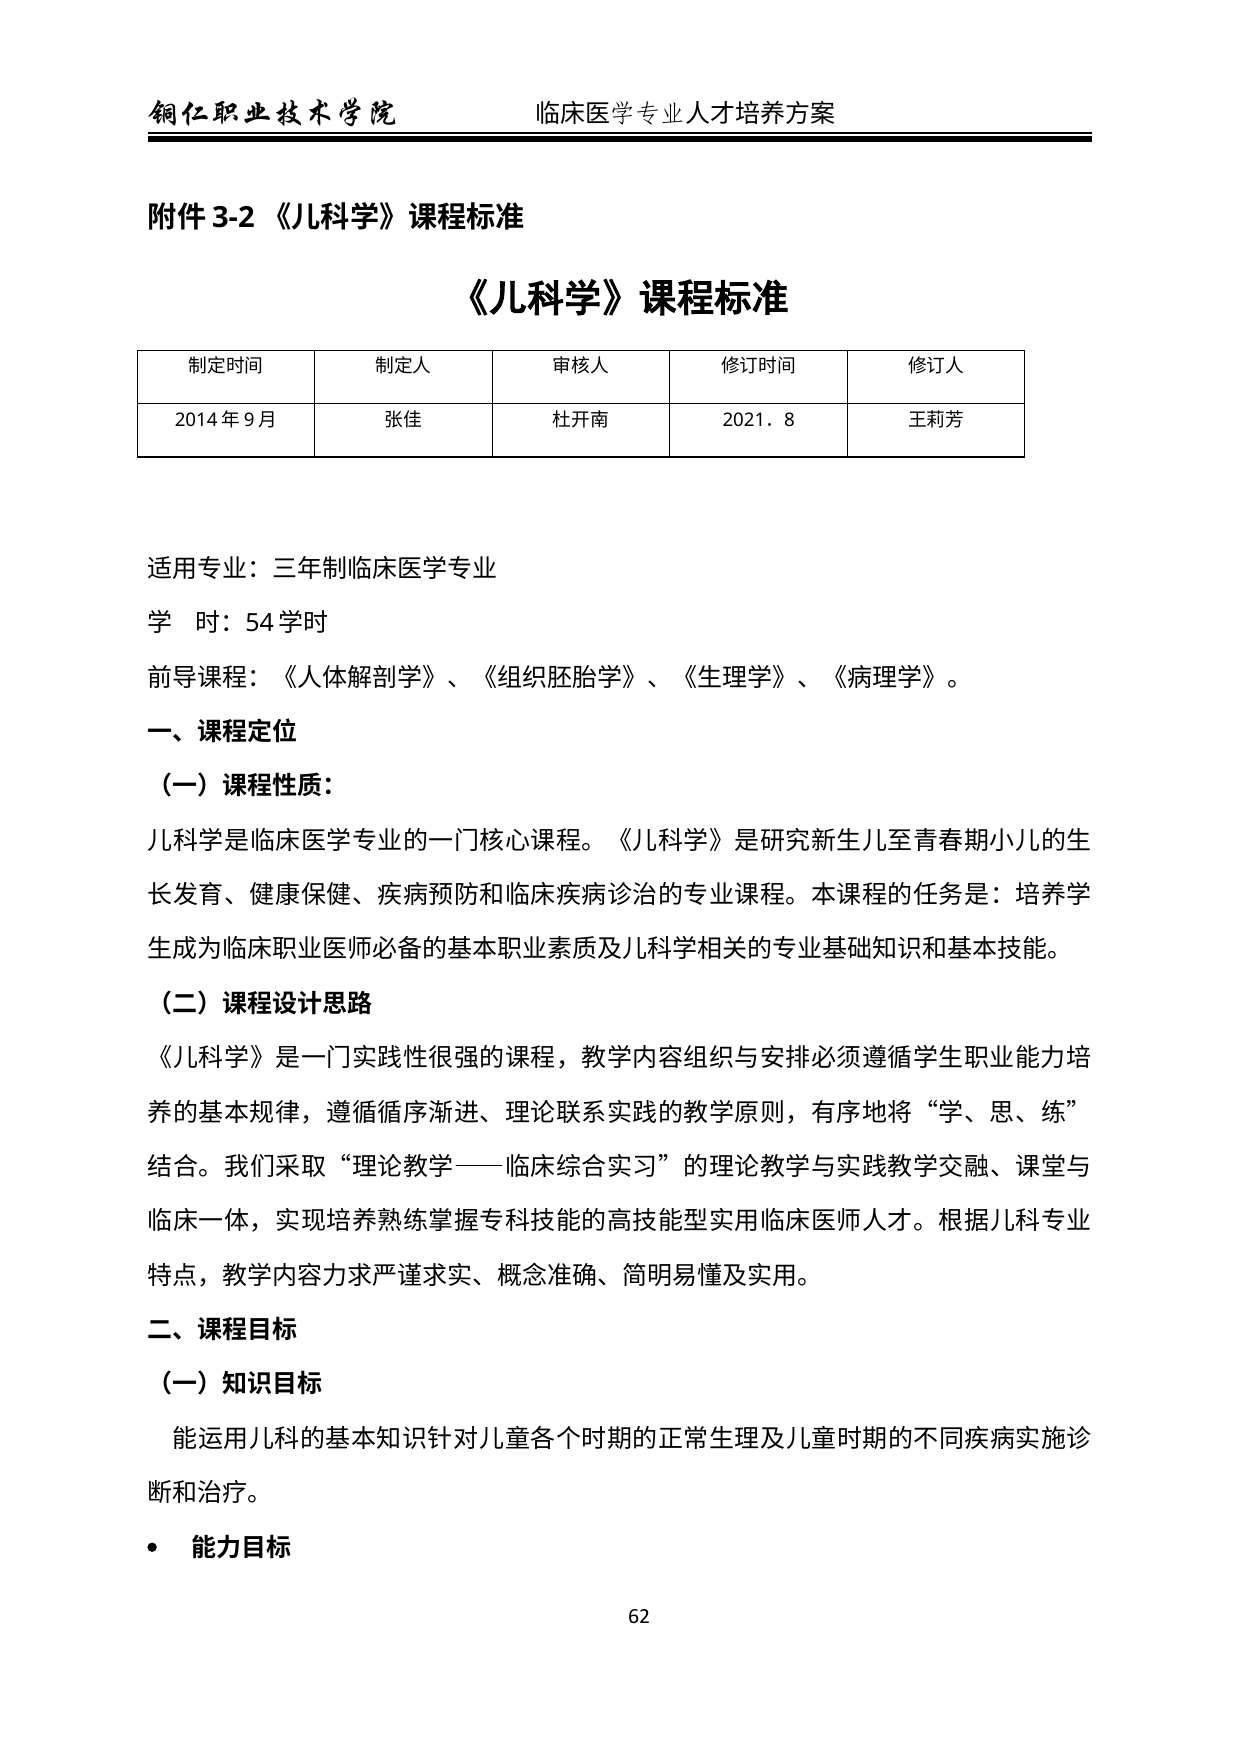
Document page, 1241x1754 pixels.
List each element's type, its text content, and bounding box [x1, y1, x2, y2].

text （一）知识目标 [148, 1364, 1092, 1400]
text 附件3-2 《儿科学》课程标准 [148, 193, 1092, 236]
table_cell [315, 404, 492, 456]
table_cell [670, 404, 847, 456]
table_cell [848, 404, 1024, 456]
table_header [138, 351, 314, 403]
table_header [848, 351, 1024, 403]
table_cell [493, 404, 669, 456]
text 《儿科学》是一门实践性很强的课程，教学内容组织与安排必须遵循学生职业能力培养的基本规律，遵循循序渐进、理论联系实践的教学原则，有序地将“学、思、练”结合。我们采取“理论教学——临床综合实习”的理论教学与实践教学交融、课堂与临床一体，实现培养熟练掌握专科技能的高技能型实用临床医师人才。根据儿科专业特点，教学内容力求严谨求实、概念准确、简明易懂及实用。 [148, 1038, 1092, 1291]
text 《儿科学》课程标准 [148, 273, 1092, 316]
text 适用专业：三年制临床医学专业 [148, 548, 1092, 584]
text 一、课程定位 [148, 711, 1092, 748]
text （一）课程性质： [148, 766, 1092, 802]
text 儿科学是临床医学专业的一门核心课程。《儿科学》是研究新生儿至青春期小儿的生长发育、健康保健、疾病预防和临床疾病诊治的专业课程。本课程的任务是：培养学生成为临床职业医师必备的基本职业素质及儿科学相关的专业基础知识和基本技能。 [148, 820, 1092, 965]
text 二、课程目标 [148, 1309, 1092, 1346]
text 学 时：54学时 [148, 603, 1092, 639]
text 前导课程：《人体解剖学》、《组织胚胎学》、《生理学》、《病理学》。 [148, 657, 1092, 693]
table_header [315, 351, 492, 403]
list 能力目标 [148, 1527, 1092, 1563]
text 能运用儿科的基本知识针对儿童各个时期的正常生理及儿童时期的不同疾病实施诊断和治疗。 [148, 1418, 1092, 1509]
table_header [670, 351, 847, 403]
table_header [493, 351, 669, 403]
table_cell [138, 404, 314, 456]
text （二）课程设计思路 [148, 983, 1092, 1019]
